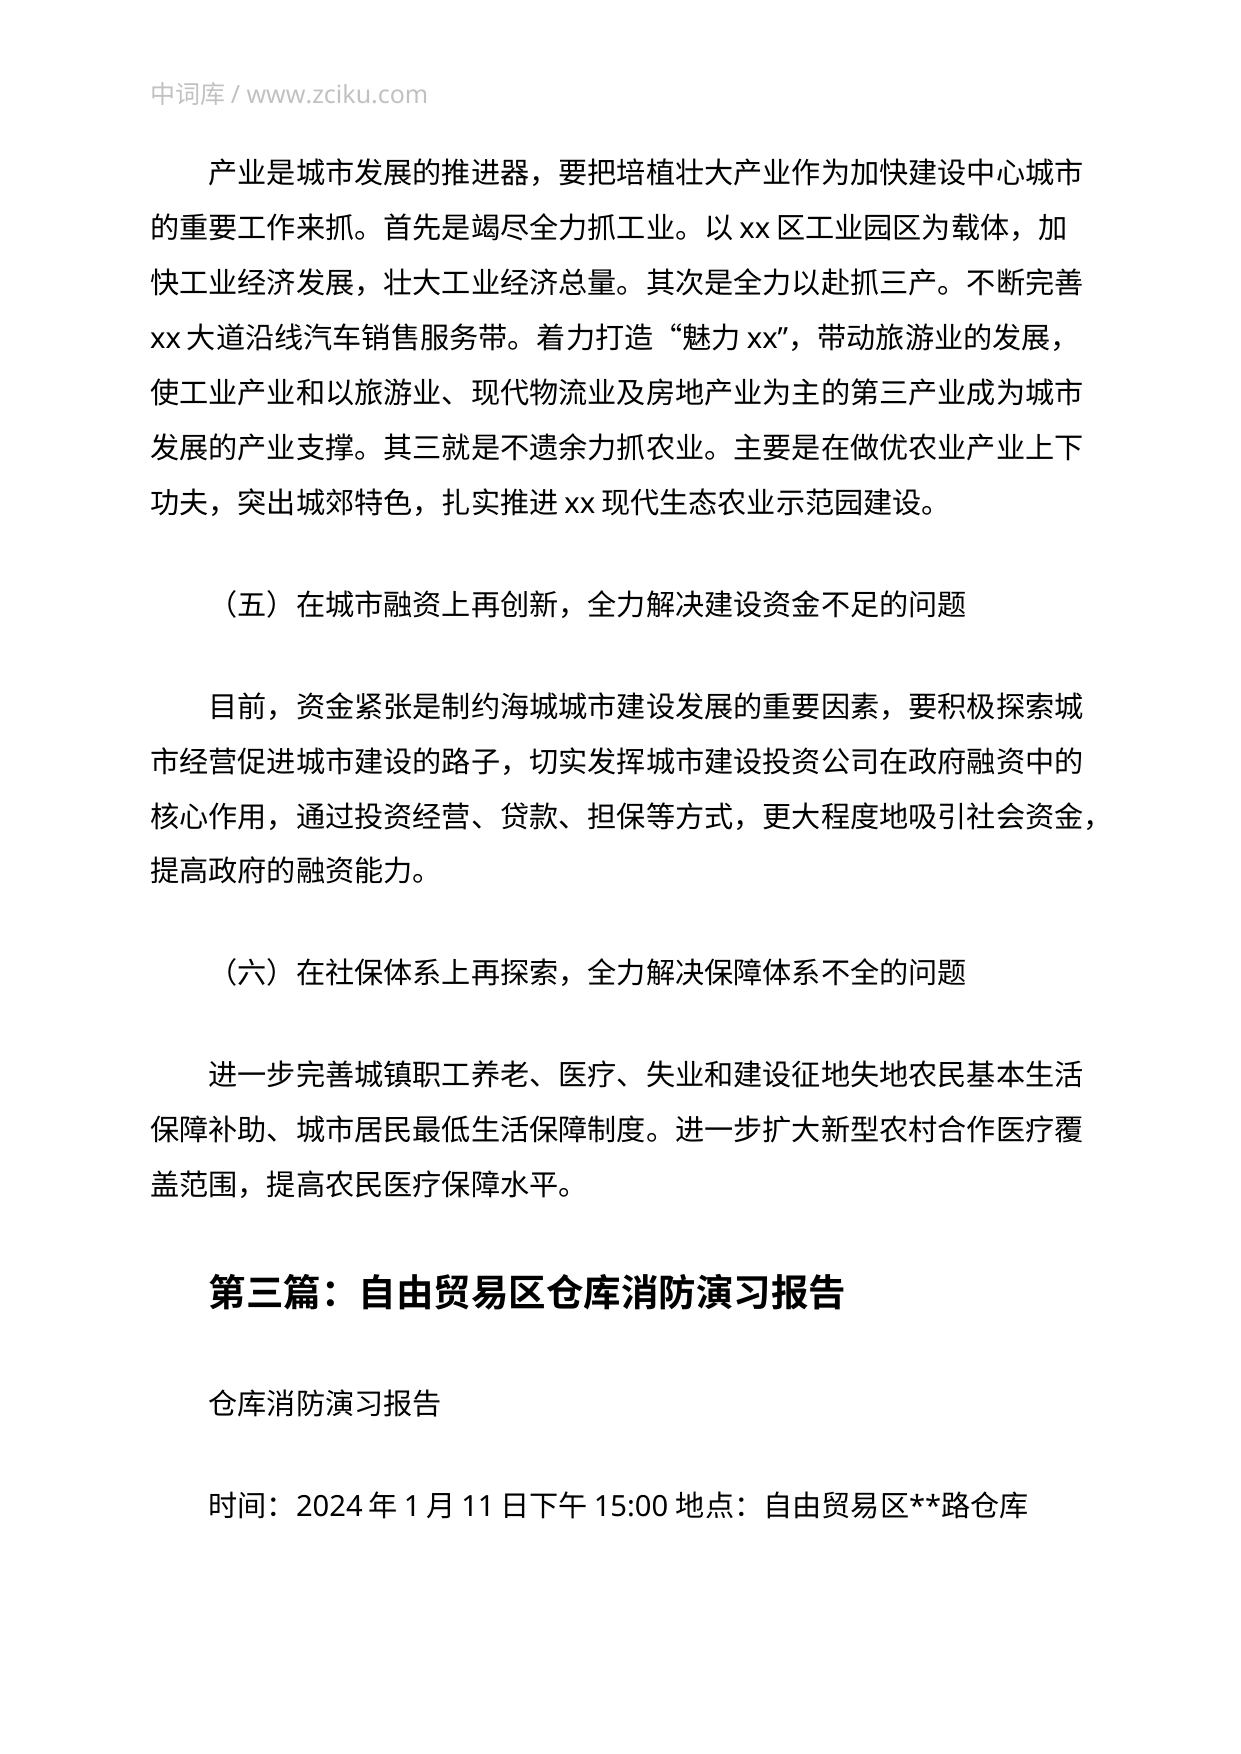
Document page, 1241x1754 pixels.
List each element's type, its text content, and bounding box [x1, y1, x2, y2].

text 仓库消防演习报告 [150, 1381, 1090, 1423]
text （六）在社保体系上再探索，全力解决保障体系不全的问题 [150, 950, 1090, 992]
text 目前，资金紧张是制约海城城市建设发展的重要因素，要积极探索城市经营促进城市建设的路子，切实发挥城市建设投资公司在政府融资中的核心作用，通过投资经营、贷款、担保等方式，更大程度地吸引社会资金，提高政府的融资能力。 [150, 683, 1090, 890]
text 时间：2024年1月11日下午15:00 地点：自由贸易区**路仓库 [150, 1482, 1090, 1525]
text （五）在城市融资上再创新，全力解决建设资金不足的问题 [150, 582, 1090, 624]
text 第三篇：自由贸易区仓库消防演习报告 [150, 1263, 1090, 1317]
text 产业是城市发展的推进器，要把培植壮大产业作为加快建设中心城市的重要工作来抓。首先是竭尽全力抓工业。以xx区工业园区为载体，加快工业经济发展，壮大工业经济总量。其次是全力以赴抓三产。不断完善xx大道沿线汽车销售服务带。着力打造“魅力xx”，带动旅游业的发展，使工业产业和以旅游业、现代物流业及房地产业为主的第三产业成为城市发展的产业支撑。其三就是不遗余力抓农业。主要是在做优农业产业上下功夫，突出城郊特色，扎实推进xx现代生态农业示范园建设。 [150, 150, 1090, 522]
text 进一步完善城镇职工养老、医疗、失业和建设征地失地农民基本生活保障补助、城市居民最低生活保障制度。进一步扩大新型农村合作医疗覆盖范围，提高农民医疗保障水平。 [150, 1052, 1090, 1204]
